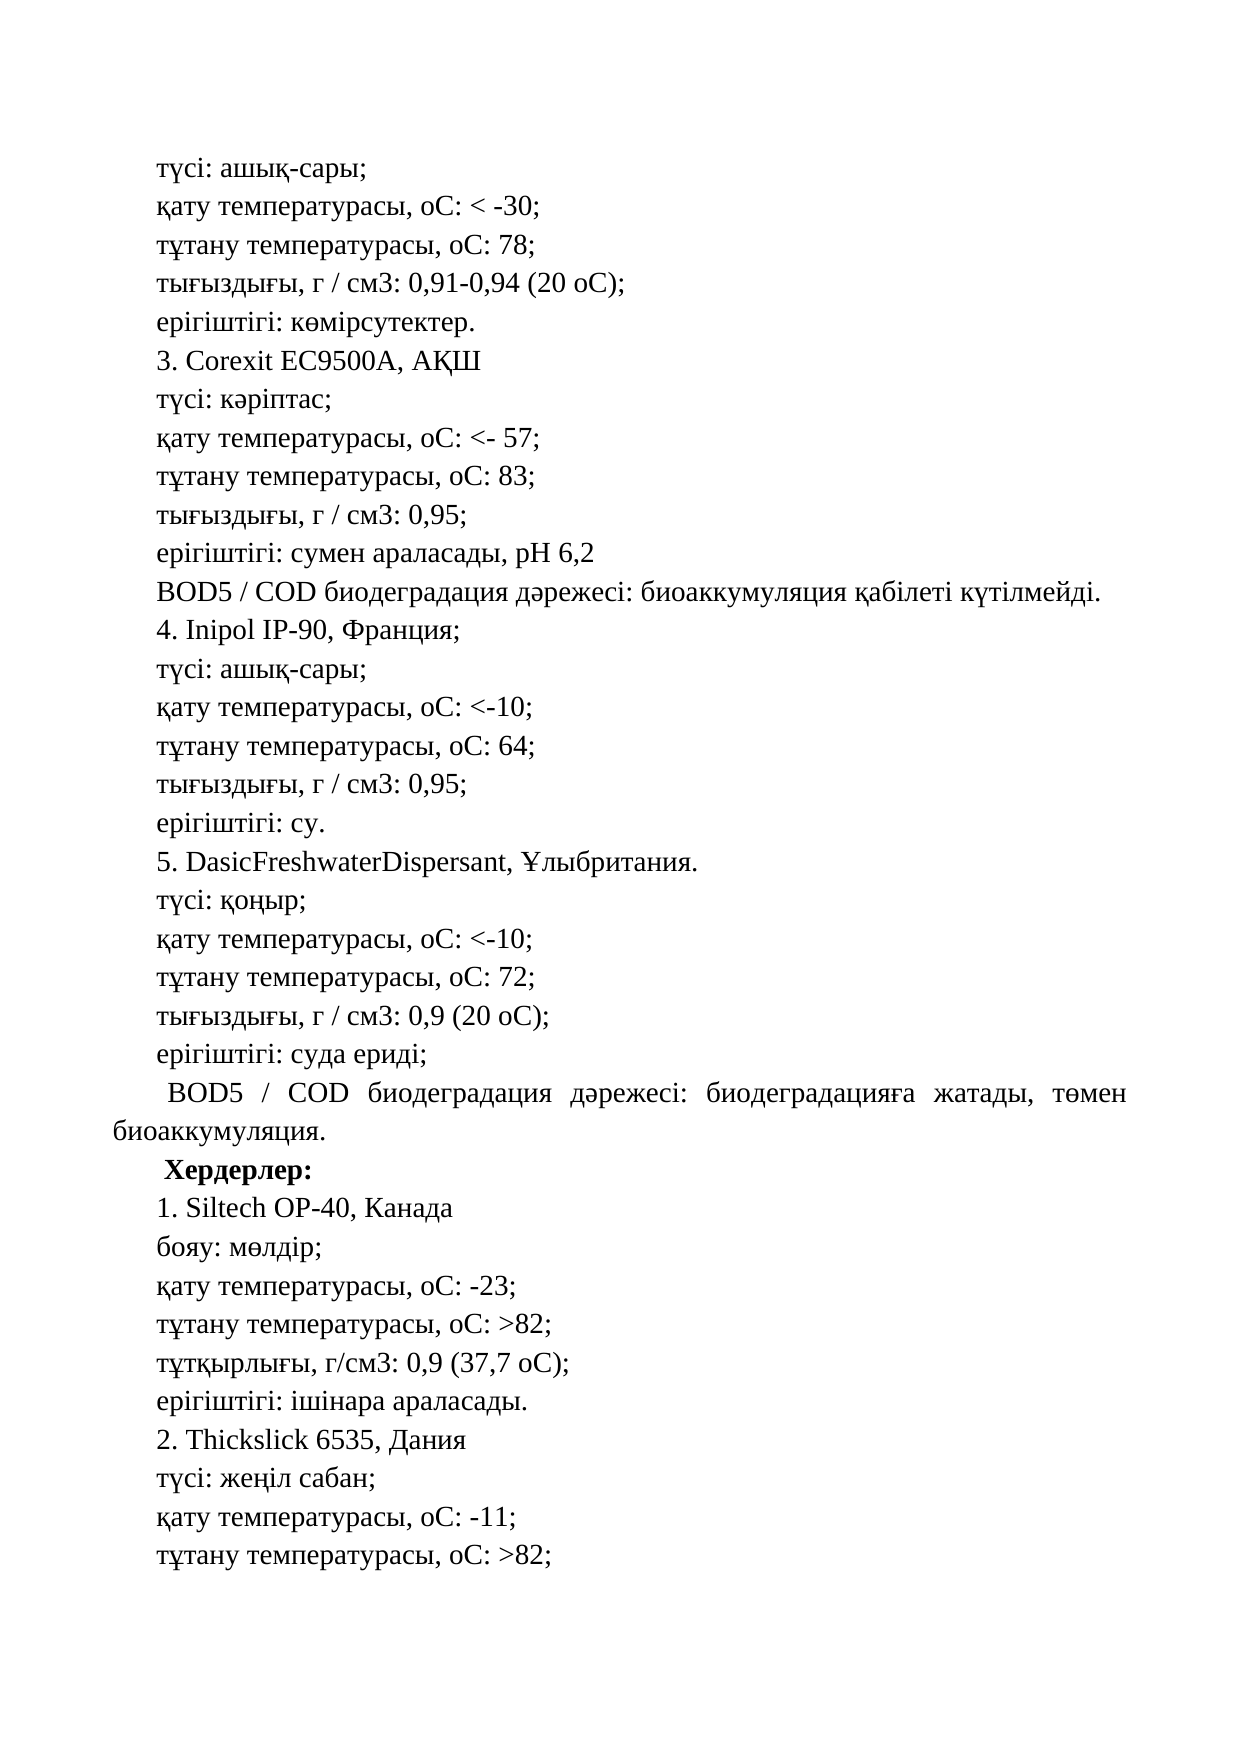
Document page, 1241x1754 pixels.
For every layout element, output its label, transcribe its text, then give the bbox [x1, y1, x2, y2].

text тығыздығы, г / см3: 0,95; [112, 767, 1128, 800]
text ерігіштігі: суда ериді; [112, 1036, 1128, 1070]
text түсі: кәріптас; [112, 381, 1128, 415]
text ерігіштігі: көмірсутектер. [112, 304, 1128, 338]
text BOD5 / COD биодеградация дәрежесі: биоаккумуляция қабілеті күтілмейді. [112, 574, 1128, 607]
text ерігіштігі: сумен араласады, рН 6,2 [112, 535, 1128, 569]
text қату температурасы, оС: <-10; [112, 921, 1128, 954]
text тығыздығы, г / см3: 0,91-0,94 (20 оС); [112, 266, 1128, 299]
text бояу: мөлдір; [112, 1229, 1128, 1263]
text тығыздығы, г / см3: 0,9 (20 оС); [112, 998, 1128, 1031]
text ерігіштігі: ішінара араласады. [112, 1383, 1128, 1417]
text тұтану температурасы, оС: 64; [112, 728, 1128, 762]
text тығыздығы, г / см3: 0,95; [112, 497, 1128, 530]
text тұтану температурасы, оС: 78; [112, 227, 1128, 261]
text ерігіштігі: су. [112, 805, 1128, 839]
text қату температурасы, оС: -11; [112, 1499, 1128, 1532]
text тұтқырлығы, г/см3: 0,9 (37,7 оС); [112, 1345, 1128, 1378]
text 3. Corexit EC9500A, АҚШ [112, 343, 1128, 376]
text 2. Thickslick 6535, Дания [112, 1422, 1128, 1455]
text тұтану температурасы, оС: 83; [112, 458, 1128, 492]
text түсі: ашық-сары; [112, 150, 1128, 183]
text тұтану температурасы, оС: >82; [112, 1537, 1128, 1571]
text тұтану температурасы, оС: >82; [112, 1306, 1128, 1340]
text түсі: ашық-сары; [112, 651, 1128, 684]
text Хердерлер: [112, 1152, 1128, 1186]
text қату температурасы, оС: <-10; [112, 689, 1128, 723]
text тұтану температурасы, оС: 72; [112, 959, 1128, 993]
text қату температурасы, оС: < -30; [112, 188, 1128, 222]
text қату температурасы, оС: <- 57; [112, 420, 1128, 453]
text 5. DasicFreshwaterDispersant, Ұлыбритания. [112, 844, 1128, 877]
text 4. Inipol IP-90, Франция; [112, 612, 1128, 646]
text түсі: қоңыр; [112, 882, 1128, 916]
text BOD5 / COD биодеградация дәрежесі: биодеградацияға жатады, төмен биоаккумуляция. [112, 1075, 1128, 1147]
text түсі: жеңіл сабан; [112, 1460, 1128, 1494]
text қату температурасы, оС: -23; [112, 1268, 1128, 1301]
text 1. Siltech OP-40, Канада [112, 1191, 1128, 1224]
